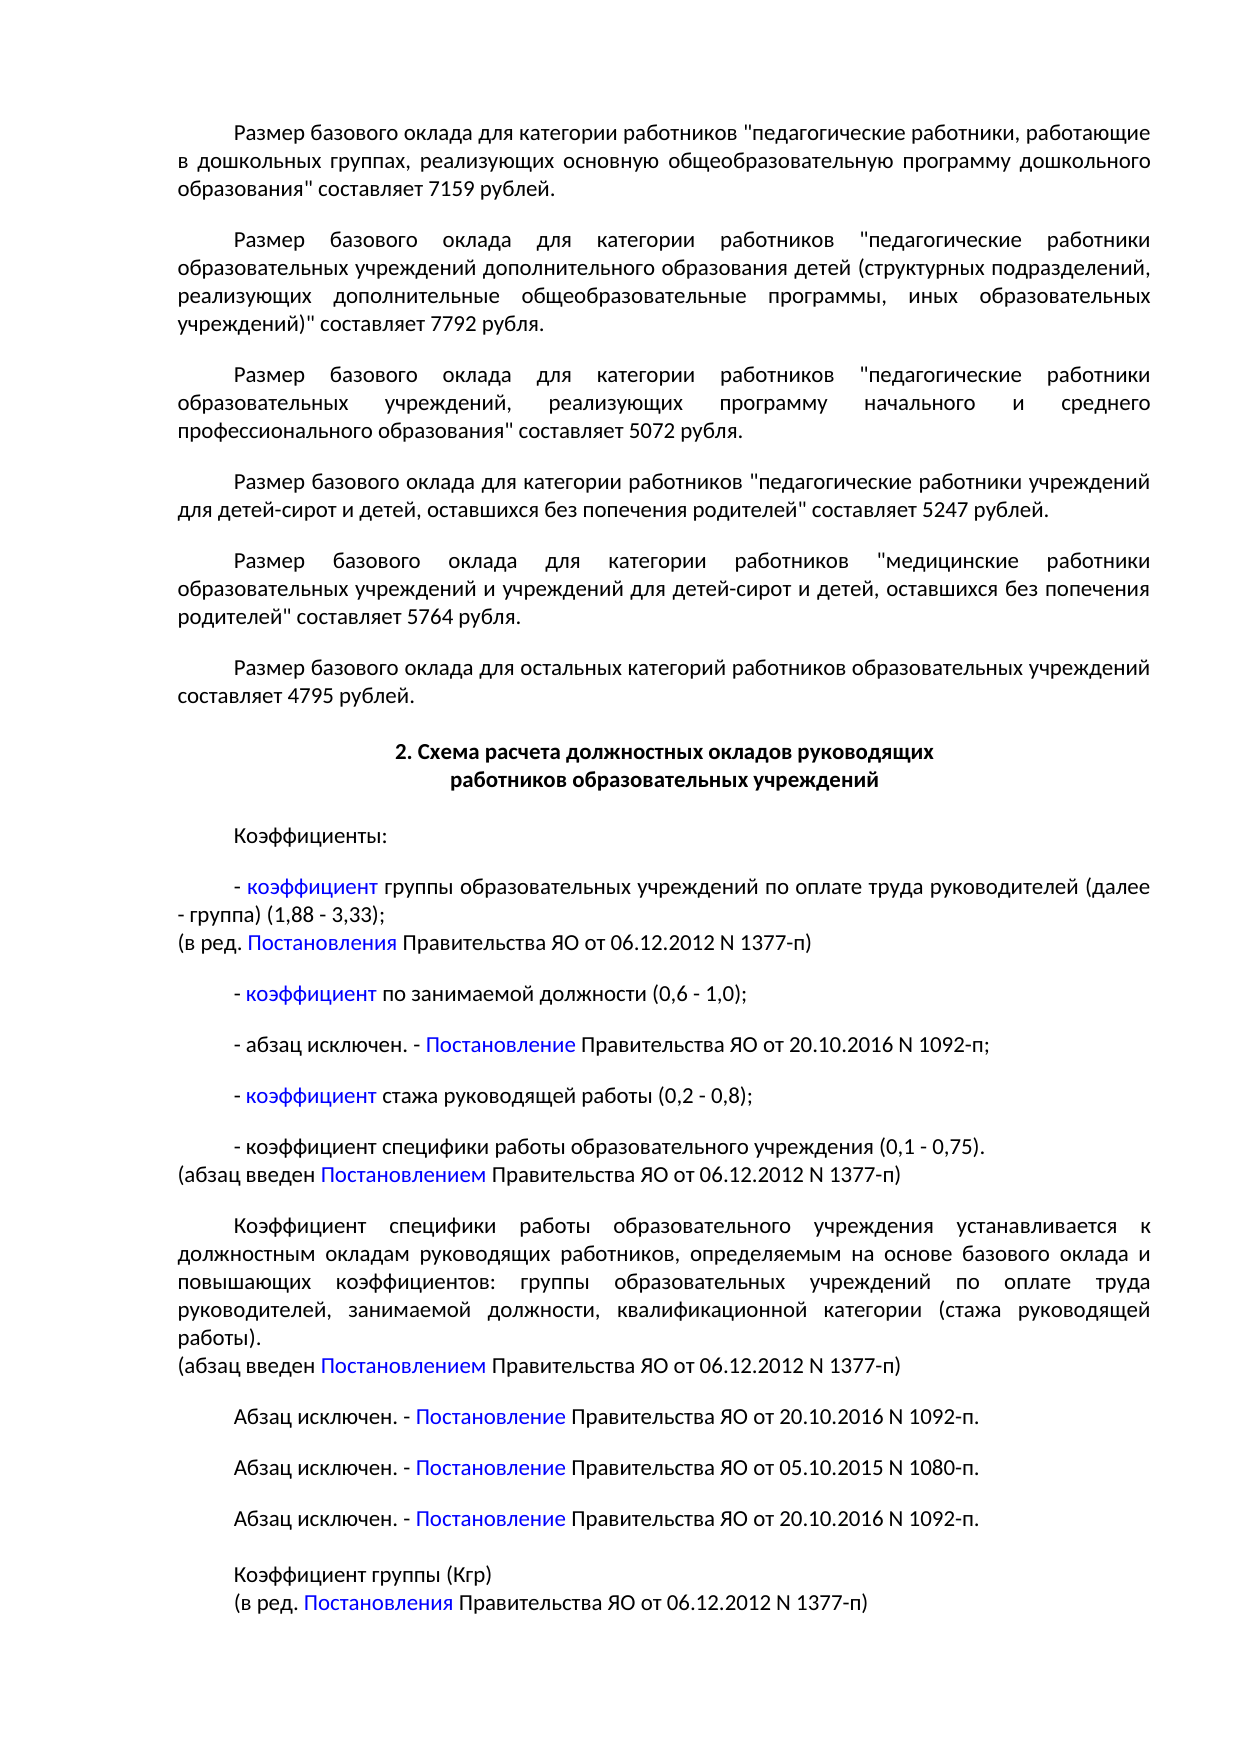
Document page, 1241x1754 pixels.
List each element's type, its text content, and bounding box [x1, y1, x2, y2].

text Размер базового оклада для категории работников "педагогические работники образовательных учреждений, реализующих программу начального и среднего профессионального образования" составляет 5072 рубля. [177, 360, 1152, 444]
text - коэффициент стажа руководящей работы (0,2 - 0,8); [177, 1081, 1152, 1109]
text (абзац введен Постановлением Правительства ЯО от 06.12.2012 N 1377-п) [177, 1160, 1152, 1188]
text (в ред. Постановления Правительства ЯО от 06.12.2012 N 1377-п) [177, 1588, 1152, 1616]
text Размер базового оклада для категории работников "педагогические работники учреждений для детей-сирот и детей, оставшихся без попечения родителей" составляет 5247 рублей. [177, 467, 1152, 523]
text - абзац исключен. - Постановление Правительства ЯО от 20.10.2016 N 1092-п; [177, 1030, 1152, 1058]
text - коэффициент группы образовательных учреждений по оплате труда руководителей (далее - группа) (1,88 - 3,33); [177, 872, 1152, 928]
text Абзац исключен. - Постановление Правительства ЯО от 05.10.2015 N 1080-п. [177, 1453, 1152, 1481]
text Размер базового оклада для категории работников "педагогические работники, работающие в дошкольных группах, реализующих основную общеобразовательную программу дошкольного образования" составляет 7159 рублей. [177, 118, 1152, 202]
text (абзац введен Постановлением Правительства ЯО от 06.12.2012 N 1377-п) [177, 1351, 1152, 1379]
title работников образовательных учреждений [177, 765, 1152, 793]
text Размер базового оклада для категории работников "педагогические работники образовательных учреждений дополнительного образования детей (структурных подразделений, реализующих дополнительные общеобразовательные программы, иных образовательных учреждений)" составляет 7792 рубля. [177, 225, 1152, 337]
text Коэффициент группы (Кгр) [177, 1560, 1152, 1588]
text Коэффициент специфики работы образовательного учреждения устанавливается к должностным окладам руководящих работников, определяемым на основе базового оклада и повышающих коэффициентов: группы образовательных учреждений по оплате труда руководителей, занимаемой должности, квалификационной категории (стажа руководящей работы). [177, 1211, 1152, 1351]
text Размер базового оклада для категории работников "медицинские работники образовательных учреждений и учреждений для детей-сирот и детей, оставшихся без попечения родителей" составляет 5764 рубля. [177, 546, 1152, 630]
text (в ред. Постановления Правительства ЯО от 06.12.2012 N 1377-п) [177, 928, 1152, 956]
text Абзац исключен. - Постановление Правительства ЯО от 20.10.2016 N 1092-п. [177, 1504, 1152, 1532]
title 2. Схема расчета должностных окладов руководящих [177, 737, 1152, 765]
text - коэффициент по занимаемой должности (0,6 - 1,0); [177, 979, 1152, 1007]
text Абзац исключен. - Постановление Правительства ЯО от 20.10.2016 N 1092-п. [177, 1402, 1152, 1430]
text Размер базового оклада для остальных категорий работников образовательных учреждений составляет 4795 рублей. [177, 653, 1152, 709]
text - коэффициент специфики работы образовательного учреждения (0,1 - 0,75). [177, 1132, 1152, 1160]
text Коэффициенты: [177, 821, 1152, 849]
